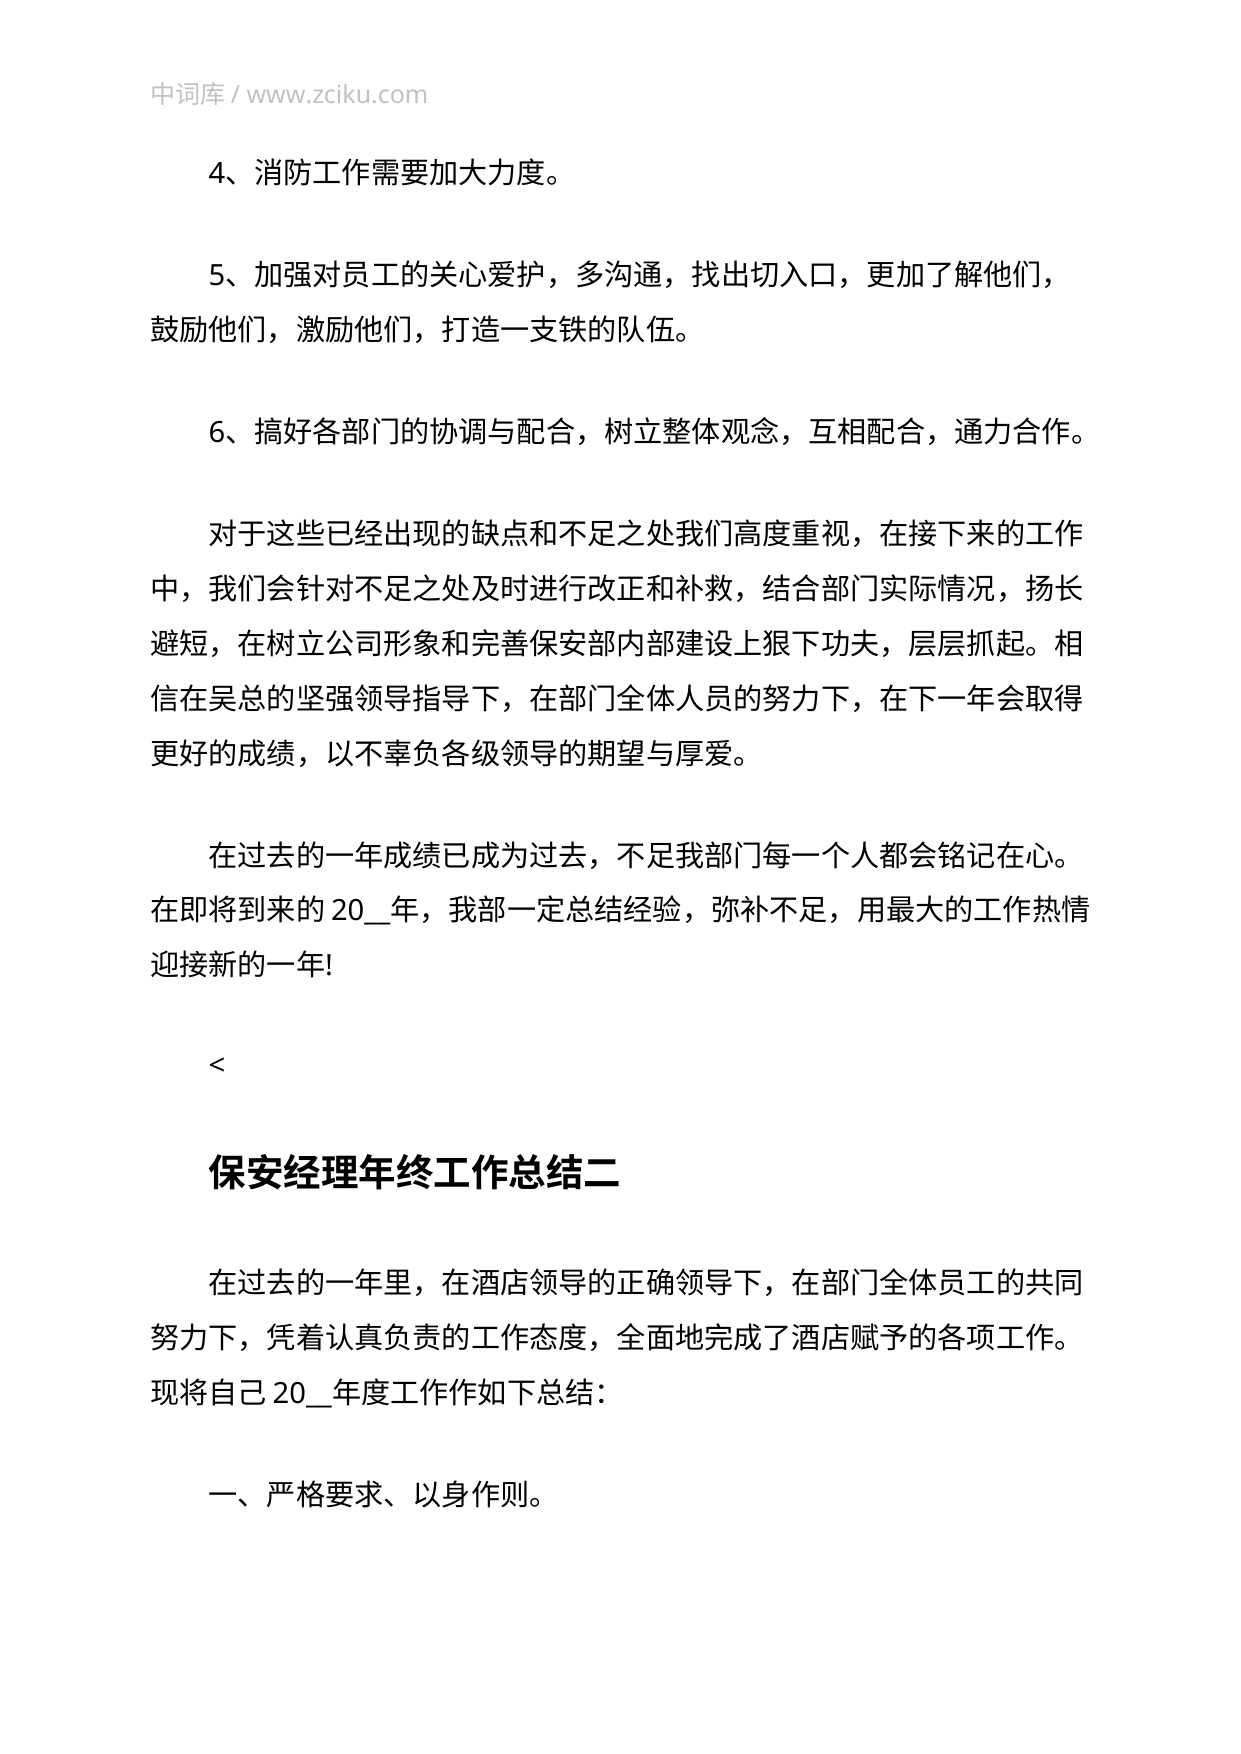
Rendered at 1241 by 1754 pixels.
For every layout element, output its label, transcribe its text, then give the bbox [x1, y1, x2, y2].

text < [150, 1044, 1090, 1084]
text 对于这些已经出现的缺点和不足之处我们高度重视，在接下来的工作中，我们会针对不足之处及时进行改正和补救，结合部门实际情况，扬长避短，在树立公司形象和完善保安部内部建设上狠下功夫，层层抓起。相信在吴总的坚强领导指导下，在部门全体人员的努力下，在下一年会取得更好的成绩，以不辜负各级领导的期望与厚爱。 [150, 511, 1090, 773]
text 在过去的一年里，在酒店领导的正确领导下，在部门全体员工的共同努力下，凭着认真负责的工作态度，全面地完成了酒店赋予的各项工作。现将自己20__年度工作作如下总结： [150, 1260, 1090, 1412]
text 4、消防工作需要加大力度。 [150, 150, 1090, 192]
text 一、严格要求、以身作则。 [150, 1472, 1090, 1514]
text 在过去的一年成绩已成为过去，不足我部门每一个人都会铭记在心。在即将到来的20__年，我部一定总结经验，弥补不足，用最大的工作热情迎接新的一年! [150, 832, 1090, 984]
text 保安经理年终工作总结二 [150, 1142, 1090, 1197]
text 6、搞好各部门的协调与配合，树立整体观念，互相配合，通力合作。 [150, 409, 1090, 451]
text 5、加强对员工的关心爱护，多沟通，找出切入口，更加了解他们，鼓励他们，激励他们，打造一支铁的队伍。 [150, 252, 1090, 349]
